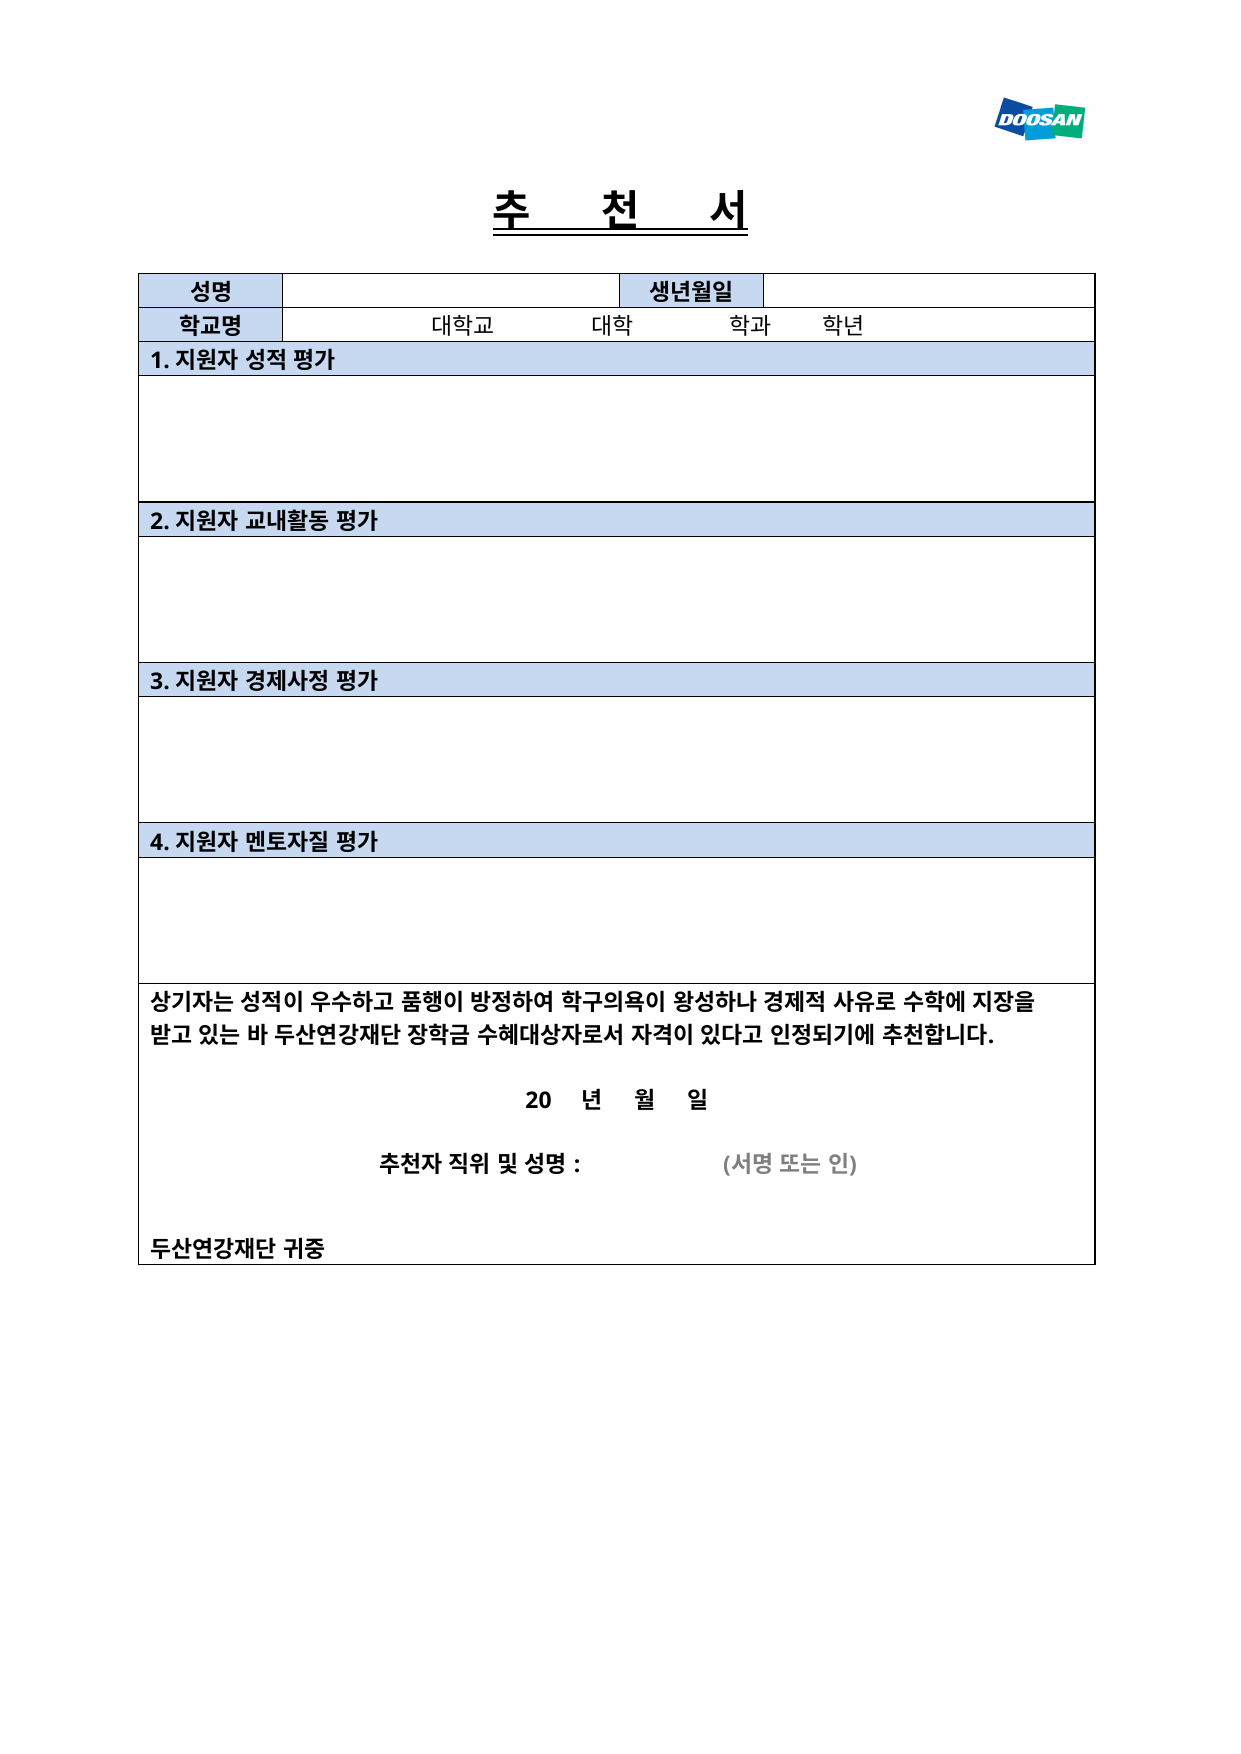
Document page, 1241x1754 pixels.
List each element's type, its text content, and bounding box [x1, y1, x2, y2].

table_cell 3. 지원자 경제사정 평가 [139, 663, 1094, 696]
table_cell 1. 지원자 성적 평가 [139, 342, 1094, 375]
table_cell 2. 지원자 교내활동 평가 [139, 503, 1094, 536]
table_header [283, 274, 619, 307]
table_cell [139, 697, 1094, 822]
table_header 성명 [139, 274, 282, 307]
table_cell 학교명 [139, 308, 282, 341]
table_header [764, 274, 1094, 307]
table_cell 상기자는 성적이 우수하고 품행이 방정하여 학구의욕이 왕성하나 경제적 사유로 수학에 지장을 받고 있는 바 두산연강재단 장학금 수혜대상자로서 자격이 있다고 인정되기에 추천합니다. 20 년 월 일 추천자 직위 및 성명 : (서명 또는 인) 두산연강재단 귀중 [139, 984, 1094, 1264]
picture [983, 88, 1099, 151]
table_header 생년월일 [620, 274, 763, 307]
text 추 천 서 [150, 177, 1090, 237]
table_cell [139, 537, 1094, 662]
table_cell [139, 858, 1094, 983]
table_cell [139, 376, 1094, 501]
table_cell 4. 지원자 멘토자질 평가 [139, 823, 1094, 857]
table_cell 대학교 대학 학과 학년 [283, 308, 1094, 341]
